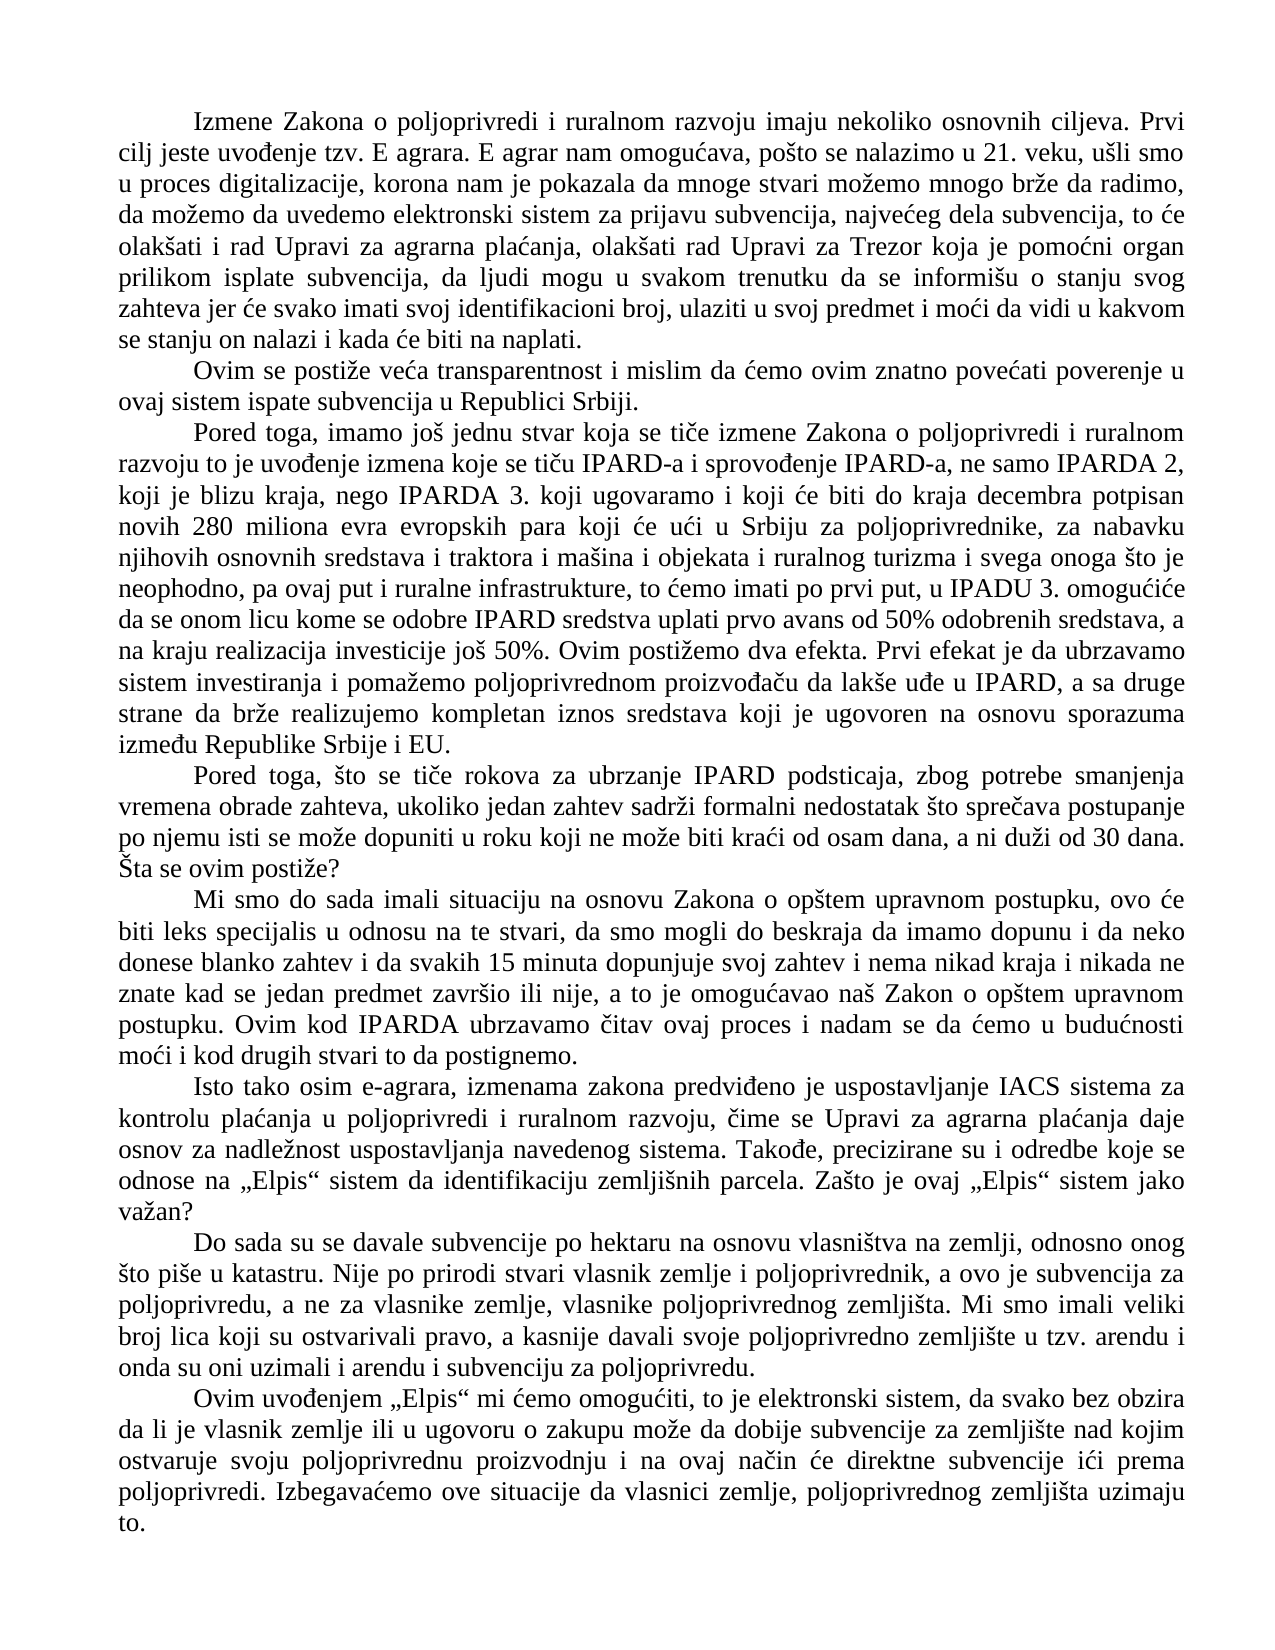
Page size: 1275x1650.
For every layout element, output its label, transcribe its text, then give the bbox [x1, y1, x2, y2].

text Isto tako osim e-agrara, izmenama zakona predviđeno je uspostavljanje IACS sistema za kontrolu plaćanja u poljoprivredi i ruralnom razvoju, čime se Upravi za agrarna plaćanja daje osnov za nadležnost uspostavljanja navedenog sistema. Takođe, precizirane su i odredbe koje se odnose na „Elpis“ sistem da identifikaciju zemljišnih parcela. Zašto je ovaj „Elpis“ sistem jako važan? [118, 1071, 1186, 1226]
text Pored toga, što se tiče rokova za ubrzanje IPARD podsticaja, zbog potrebe smanjenja vremena obrade zahteva, ukoliko jedan zahtev sadrži formalni nedostatak što sprečava postupanje po njemu isti se može dopuniti u roku koji ne može biti kraći od osam dana, a ni duži od 30 dana. Šta se ovim postiže? [118, 759, 1186, 884]
text Ovim uvođenjem „Elpis“ mi ćemo omogućiti, to je elektronski sistem, da svako bez obzira da li je vlasnik zemlje ili u ugovoru o zakupu može da dobije subvencije za zemljište nad kojim ostvaruje svoju poljoprivrednu proizvodnju i na ovaj način će direktne subvencije ići prema poljoprivredi. Izbegavaćemo ove situacije da vlasnici zemlje, poljoprivrednog zemljišta uzimaju to. [118, 1382, 1186, 1538]
text Mi smo do sada imali situaciju na osnovu Zakona o opštem upravnom postupku, ovo će biti leks specijalis u odnosu na te stvari, da smo mogli do beskraja da imamo dopunu i da neko donese blanko zahtev i da svakih 15 minuta dopunjuje svoj zahtev i nema nikad kraja i nikada ne znate kad se jedan predmet završio ili nije, a to je omogućavao naš Zakon o opštem upravnom postupku. Ovim kod IPARDA ubrzavamo čitav ovaj proces i nadam se da ćemo u budućnosti moći i kod drugih stvari to da postignemo. [118, 884, 1186, 1071]
text Ovim se postiže veća transparentnost i mislim da ćemo ovim znatno povećati poverenje u ovaj sistem ispate subvencija u Republici Srbiji. [118, 354, 1186, 416]
text Izmene Zakona o poljoprivredi i ruralnom razvoju imaju nekoliko osnovnih ciljeva. Prvi cilj jeste uvođenje tzv. E agrara. E agrar nam omogućava, pošto se nalazimo u 21. veku, ušli smo u proces digitalizacije, korona nam je pokazala da mnoge stvari možemo mnogo brže da radimo, da možemo da uvedemo elektronski sistem za prijavu subvencija, najvećeg dela subvencija, to će olakšati i rad Upravi za agrarna plaćanja, olakšati rad Upravi za Trezor koja je pomoćni organ prilikom isplate subvencija, da ljudi mogu u svakom trenutku da se informišu o stanju svog zahteva jer će svako imati svoj identifikacioni broj, ulaziti u svoj predmet i moći da vidi u kakvom se stanju on nalazi i kada će biti na naplati. [118, 105, 1186, 354]
text Do sada su se davale subvencije po hektaru na osnovu vlasništva na zemlji, odnosno onog što piše u katastru. Nije po prirodi stvari vlasnik zemlje i poljoprivrednik, a ovo je subvencija za poljoprivredu, a ne za vlasnike zemlje, vlasnike poljoprivrednog zemljišta. Mi smo imali veliki broj lica koji su ostvarivali pravo, a kasnije davali svoje poljoprivredno zemljište u tzv. arendu i onda su oni uzimali i arendu i subvenciju za poljoprivredu. [118, 1226, 1186, 1382]
text Pored toga, imamo još jednu stvar koja se tiče izmene Zakona o poljoprivredi i ruralnom razvoju to je uvođenje izmena koje se tiču IPARD-a i sprovođenje IPARD-a, ne samo IPARDA 2, koji je blizu kraja, nego IPARDA 3. koji ugovaramo i koji će biti do kraja decembra potpisan novih 280 miliona evra evropskih para koji će ući u Srbiju za poljoprivrednike, za nabavku njihovih osnovnih sredstava i traktora i mašina i objekata i ruralnog turizma i svega onoga što je neophodno, pa ovaj put i ruralne infrastrukture, to ćemo imati po prvi put, u IPADU 3. omogućiće da se onom licu kome se odobre IPARD sredstva uplati prvo avans od 50% odobrenih sredstava, a na kraju realizacija investicije još 50%. Ovim postižemo dva efekta. Prvi efekat je da ubrzavamo sistem investiranja i pomažemo poljoprivrednom proizvođaču da lakše uđe u IPARD, a sa druge strane da brže realizujemo kompletan iznos sredstava koji je ugovoren na osnovu sporazuma između Republike Srbije i EU. [118, 416, 1186, 759]
